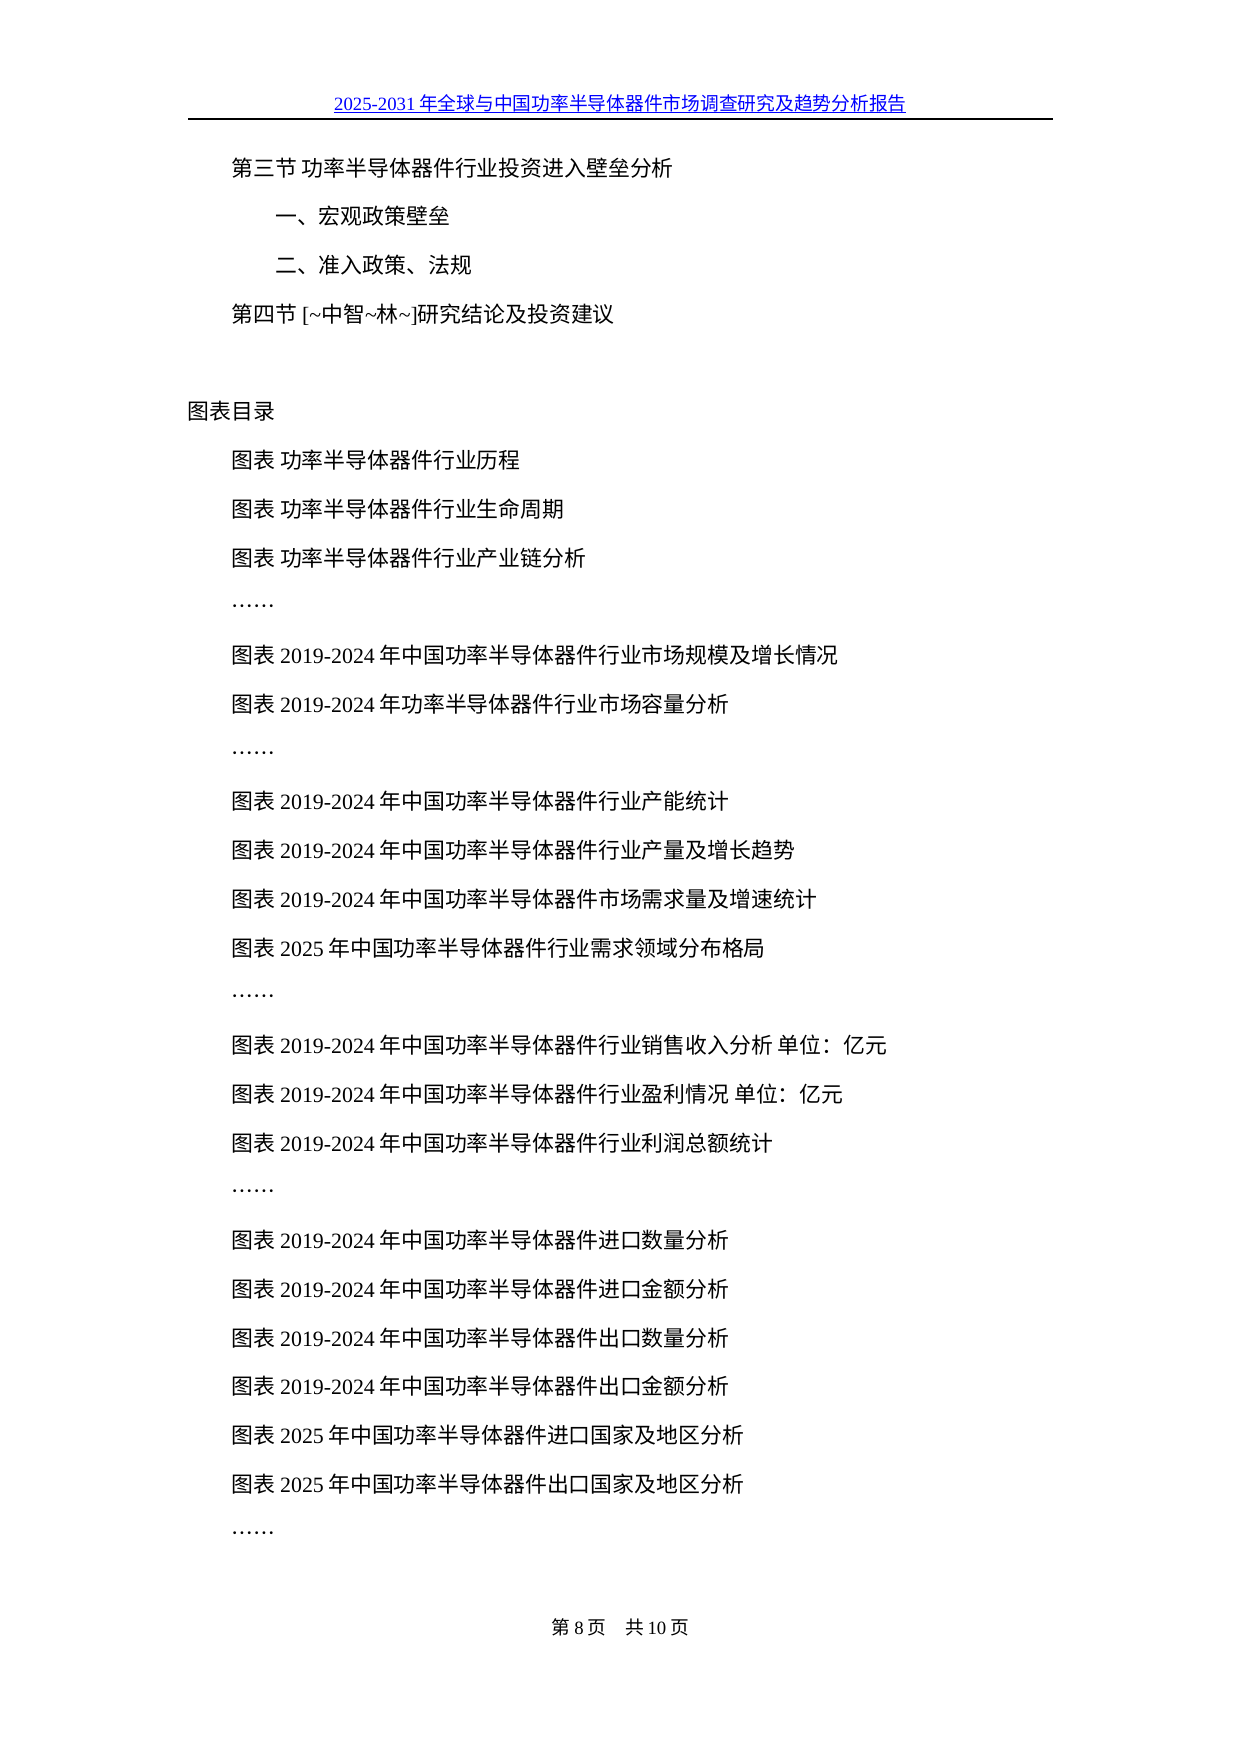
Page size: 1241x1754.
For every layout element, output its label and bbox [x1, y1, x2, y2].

text [187, 150, 1053, 1548]
